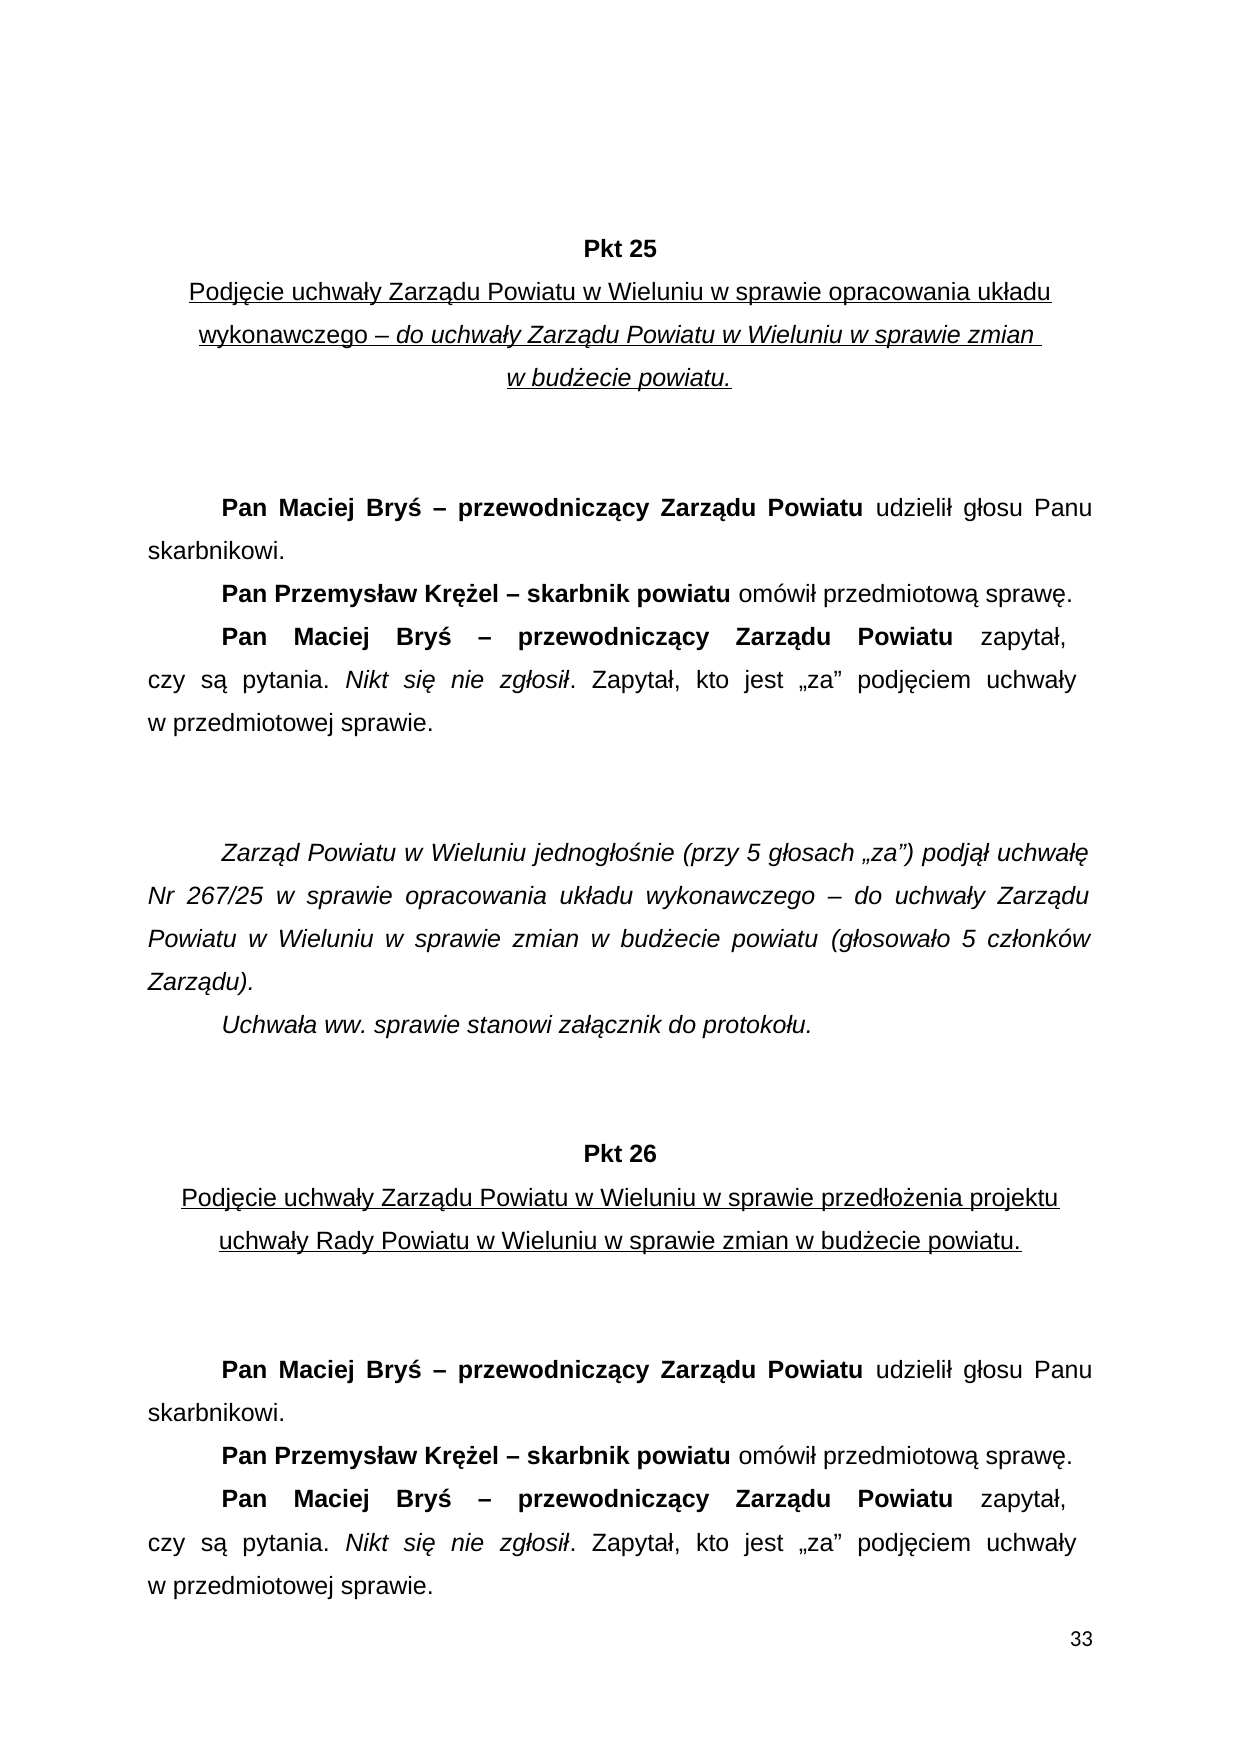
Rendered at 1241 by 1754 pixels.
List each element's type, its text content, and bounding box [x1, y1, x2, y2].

text Pan Maciej Bryś – przewodniczący Zarządu Powiatu zapytał, czy są pytania. Nikt się nie zgłosił. Zapytał, kto jest „za” podjęciem uchwały w przedmiotowej sprawie. [148, 622, 1093, 737]
text Pan Przemysław Krężel – skarbnik powiatu omówił przedmiotową sprawę. [148, 1441, 1093, 1470]
text Pan Maciej Bryś – przewodniczący Zarządu Powiatu udzielił głosu Panu skarbnikowi. [148, 1355, 1093, 1427]
text Uchwała ww. sprawie stanowi załącznik do protokołu. [148, 1010, 1093, 1039]
text Pan Przemysław Krężel – skarbnik powiatu omówił przedmiotową sprawę. [148, 579, 1093, 608]
text Podjęcie uchwały Zarządu Powiatu w Wieluniu w sprawie przedłożenia projektu uchwały Rady Powiatu w Wieluniu w sprawie zmian w budżecie powiatu. [148, 1183, 1093, 1254]
text Pan Maciej Bryś – przewodniczący Zarządu Powiatu udzielił głosu Panu skarbnikowi. [148, 493, 1093, 564]
text Pkt 25 [148, 234, 1093, 263]
text Pkt 26 [148, 1139, 1093, 1168]
text Zarząd Powiatu w Wieluniu jednogłośnie (przy 5 głosach „za”) podjął uchwałę Nr 267/25 w sprawie opracowania układu wykonawczego – do uchwały Zarządu Powiatu w Wieluniu w sprawie zmian w budżecie powiatu (głosowało 5 członków Zarządu). [148, 838, 1093, 996]
text Pan Maciej Bryś – przewodniczący Zarządu Powiatu zapytał, czy są pytania. Nikt się nie zgłosił. Zapytał, kto jest „za” podjęciem uchwały w przedmiotowej sprawie. [148, 1484, 1093, 1599]
text Podjęcie uchwały Zarządu Powiatu w Wieluniu w sprawie opracowania układu wykonawczego – do uchwały Zarządu Powiatu w Wieluniu w sprawie zmian w budżecie powiatu. [148, 277, 1093, 392]
